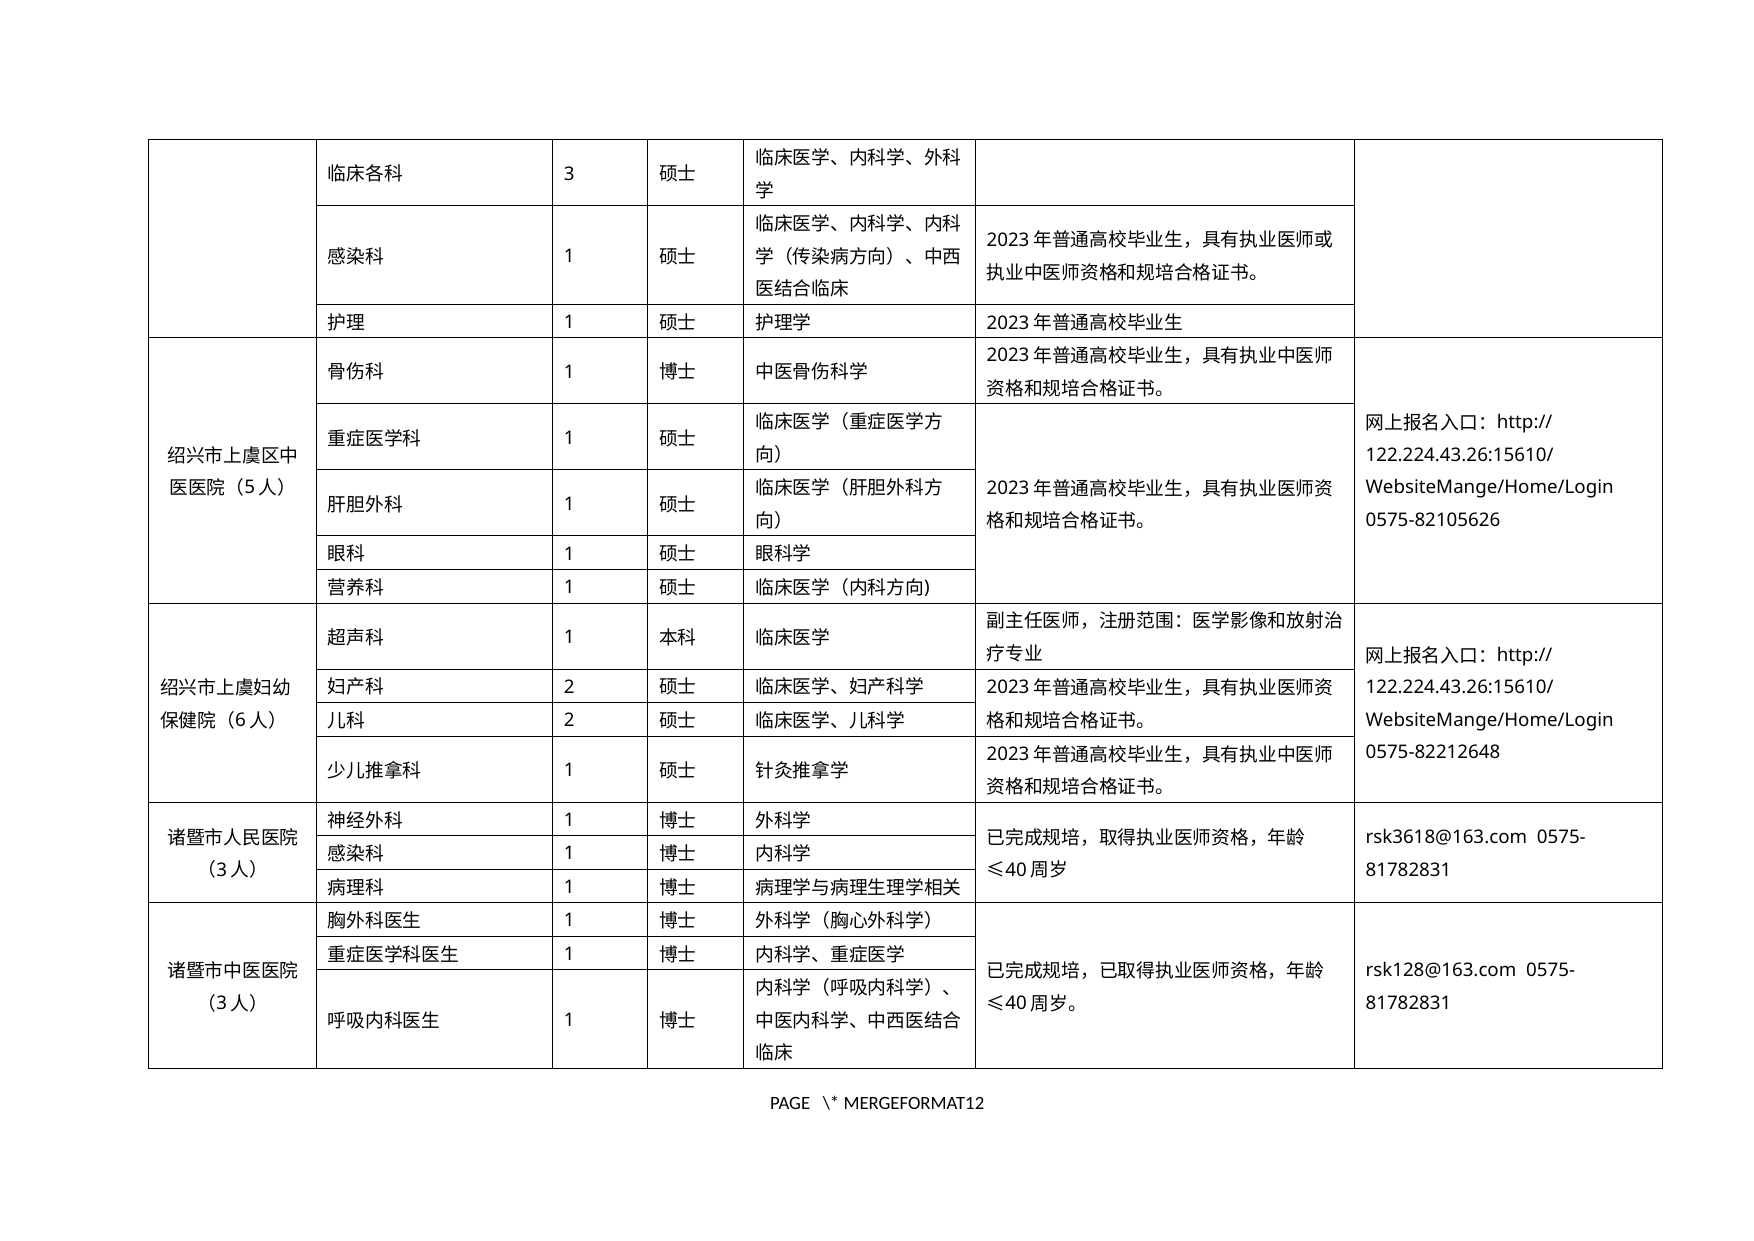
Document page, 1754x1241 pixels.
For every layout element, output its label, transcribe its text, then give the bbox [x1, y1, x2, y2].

table_cell 营养科 [317, 570, 552, 602]
table_cell 诸暨市中医医院（3人） [149, 903, 316, 1068]
table_cell 外科学 [744, 803, 975, 835]
table_cell 临床医学（内科方向) [744, 570, 975, 602]
table_cell 1 [553, 338, 647, 403]
table_cell 诸暨市人民医院（3人） [149, 803, 316, 902]
table_cell 1 [553, 536, 647, 569]
table_cell 护理学 [744, 305, 975, 337]
table_cell 内科学 [744, 836, 975, 869]
table_cell 眼科 [317, 536, 552, 569]
table_cell 3 [553, 140, 647, 205]
table_cell 硕士 [648, 737, 743, 802]
table_cell 外科学（胸心外科学） [744, 903, 975, 936]
table_cell rsk128@163.com 0575-81782831 [1355, 903, 1662, 1068]
table_cell 博士 [648, 903, 743, 936]
table_cell 2023年普通高校毕业生，具有执业医师资格和规培合格证书。 [976, 404, 1354, 602]
table_cell 临床医学 [744, 604, 975, 668]
table_cell 硕士 [648, 470, 743, 535]
table_cell 博士 [648, 870, 743, 902]
table_cell 感染科 [317, 206, 552, 304]
table_cell 针灸推拿学 [744, 737, 975, 802]
table_cell 2 [553, 703, 647, 736]
table_cell 超声科 [317, 604, 552, 668]
table_cell 护理 [317, 305, 552, 337]
table_cell 绍兴市上虞区中医医院（5人） [149, 338, 316, 602]
table_cell 感染科 [317, 836, 552, 869]
table_cell 2023年普通高校毕业生，具有执业中医师资格和规培合格证书。 [976, 338, 1354, 403]
table_cell 副主任医师，注册范围：医学影像和放射治疗专业 [976, 604, 1354, 668]
table_cell 肝胆外科 [317, 470, 552, 535]
table_cell 硕士 [648, 305, 743, 337]
table_cell 神经外科 [317, 803, 552, 835]
table_cell 重症医学科 [317, 404, 552, 469]
table_cell 网上报名入口：http://122.224.43.26:15610/WebsiteMange/Home/Login 0575-82105626 [1355, 338, 1662, 602]
table_cell 博士 [648, 970, 743, 1068]
table_cell 1 [553, 737, 647, 802]
table_cell 少儿推拿科 [317, 737, 552, 802]
table_cell 网上报名入口：http://122.224.43.26:15610/WebsiteMange/Home/Login 0575-82212648 [1355, 604, 1662, 802]
table_cell 2023年普通高校毕业生 [976, 305, 1354, 337]
table_cell 眼科学 [744, 536, 975, 569]
table_cell 临床医学、妇产科学 [744, 670, 975, 702]
table_cell 儿科 [317, 703, 552, 736]
table_cell 博士 [648, 836, 743, 869]
table_cell 绍兴市上虞妇幼保健院（6人） [149, 604, 316, 802]
table_cell 呼吸内科医生 [317, 970, 552, 1068]
table_cell 1 [553, 570, 647, 602]
table_cell 病理学与病理生理学相关 [744, 870, 975, 902]
table_cell 硕士 [648, 570, 743, 602]
table_cell 重症医学科医生 [317, 937, 552, 969]
table_cell 硕士 [648, 140, 743, 205]
table_cell 1 [553, 470, 647, 535]
table_cell 1 [553, 903, 647, 936]
table_cell 1 [553, 870, 647, 902]
table_cell 胸外科医生 [317, 903, 552, 936]
table_cell 临床医学、内科学、内科学（传染病方向）、中西医结合临床 [744, 206, 975, 304]
table_cell 1 [553, 305, 647, 337]
table_cell 2023年普通高校毕业生，具有执业医师资格和规培合格证书。 [976, 670, 1354, 736]
table_cell 中医骨伤科学 [744, 338, 975, 403]
table_cell 已完成规培，已取得执业医师资格，年龄≤40周岁。 [976, 903, 1354, 1068]
table_cell 2023年普通高校毕业生，具有执业医师或执业中医师资格和规培合格证书。 [976, 206, 1354, 304]
table_cell 妇产科 [317, 670, 552, 702]
table_cell 硕士 [648, 536, 743, 569]
table_cell 硕士 [648, 206, 743, 304]
table_cell 博士 [648, 937, 743, 969]
table_cell 1 [553, 970, 647, 1068]
table_cell 1 [553, 206, 647, 304]
table_cell 博士 [648, 338, 743, 403]
table_cell 骨伤科 [317, 338, 552, 403]
table_cell 临床医学（重症医学方向） [744, 404, 975, 469]
table_cell 硕士 [648, 404, 743, 469]
table_cell 2023年普通高校毕业生，具有执业中医师资格和规培合格证书。 [976, 737, 1354, 802]
table_cell 本科 [648, 604, 743, 668]
table_cell 1 [553, 404, 647, 469]
table_cell 内科学（呼吸内科学）、中医内科学、中西医结合临床 [744, 970, 975, 1068]
table_cell 1 [553, 803, 647, 835]
table_cell 硕士 [648, 703, 743, 736]
table_cell 1 [553, 836, 647, 869]
table_cell 临床各科 [317, 140, 552, 205]
table_cell 2 [553, 670, 647, 702]
table_cell 内科学、重症医学 [744, 937, 975, 969]
table_cell 硕士 [648, 670, 743, 702]
table_cell 临床医学、儿科学 [744, 703, 975, 736]
table_cell rsk3618@163.com 0575-81782831 [1355, 803, 1662, 902]
table_cell 临床医学（肝胆外科方向） [744, 470, 975, 535]
table_cell 1 [553, 937, 647, 969]
table_cell 病理科 [317, 870, 552, 902]
table_cell 博士 [648, 803, 743, 835]
table_cell 已完成规培，取得执业医师资格，年龄≤40周岁 [976, 803, 1354, 902]
table_cell 临床医学、内科学、外科学 [744, 140, 975, 205]
table_cell 1 [553, 604, 647, 668]
